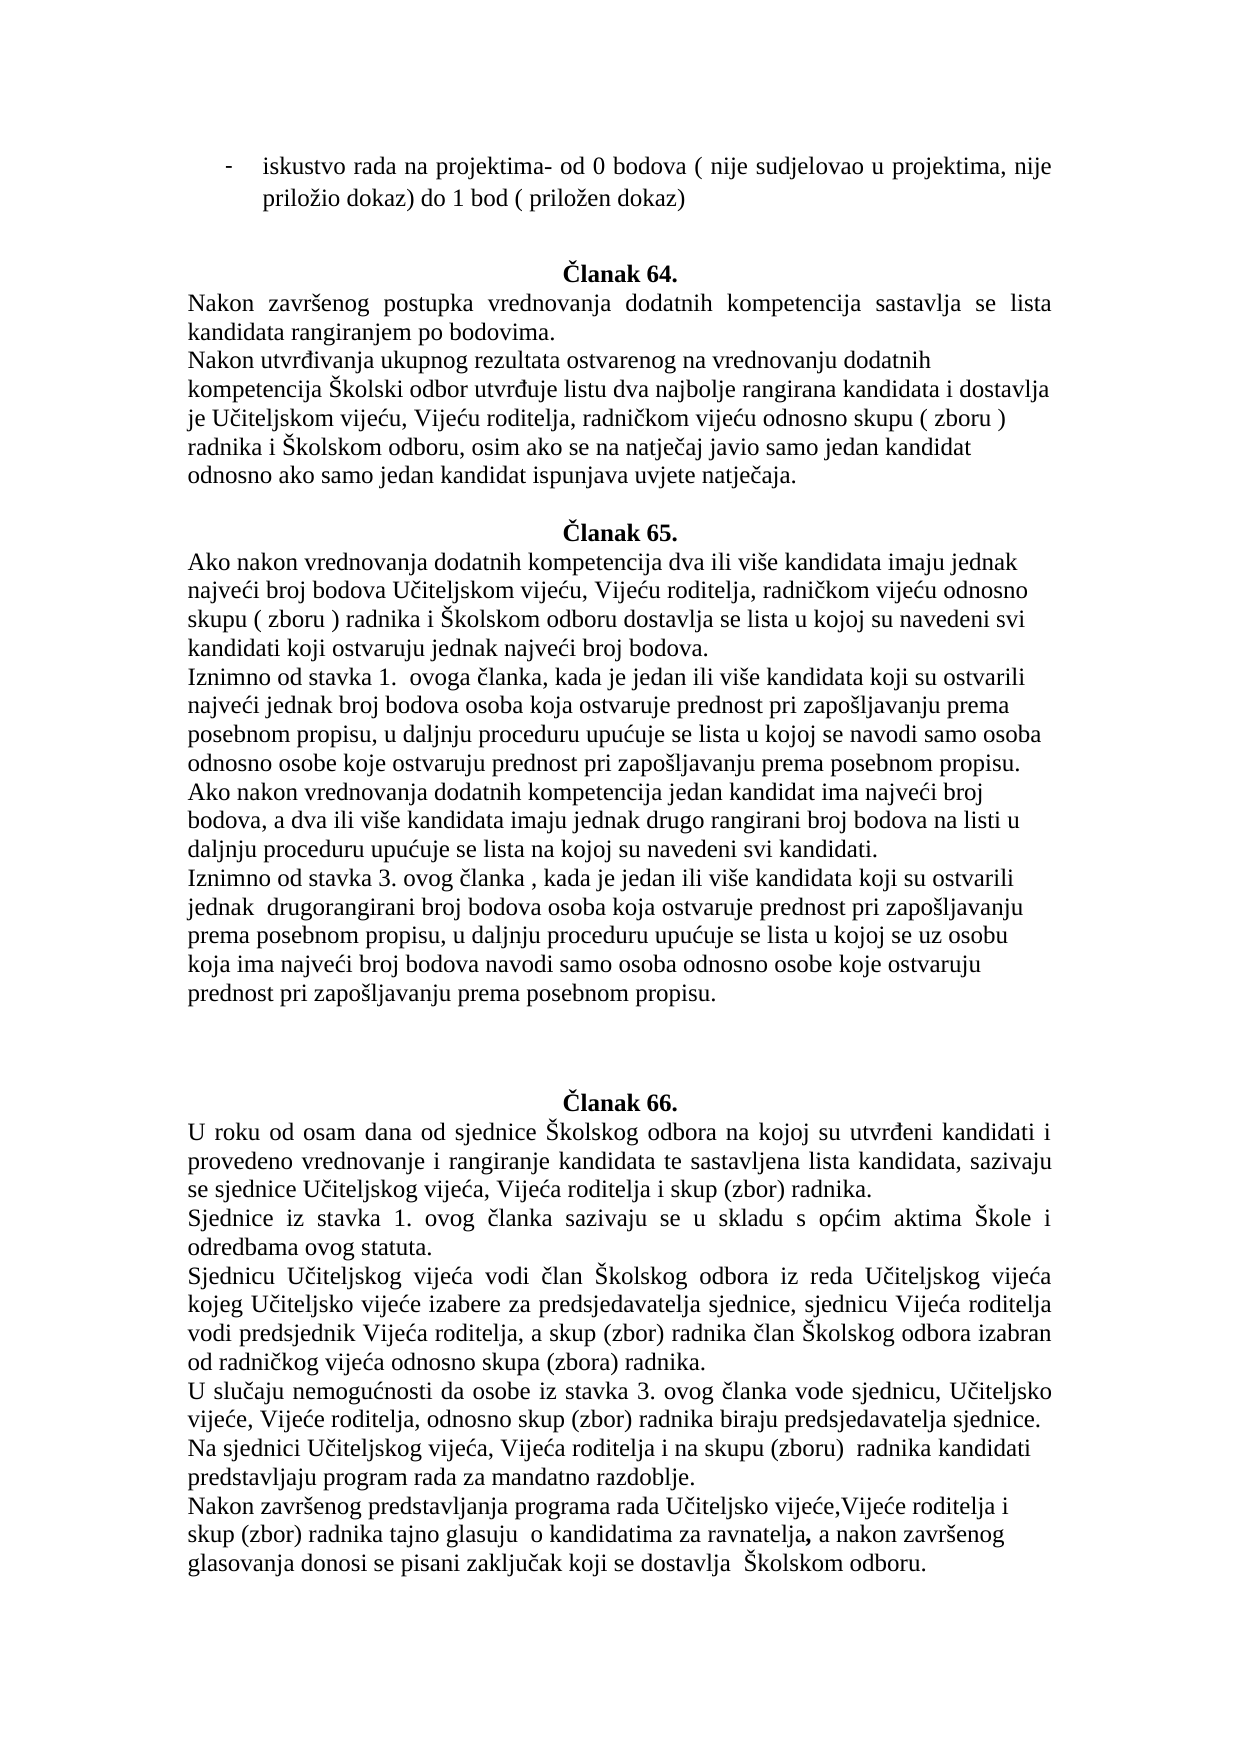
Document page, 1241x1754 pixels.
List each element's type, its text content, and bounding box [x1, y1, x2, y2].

text Ako nakon vrednovanja dodatnih kompetencija jedan kandidat ima najveći broj bodova, a dva ili više kandidata imaju jednak drugo rangirani broj bodova na listi u daljnju proceduru upućuje se lista na kojoj su navedeni svi kandidati. [187, 777, 1053, 863]
text Nakon završenog postupka vrednovanja dodatnih kompetencija sastavlja se lista kandidata rangiranjem po bodovima. [187, 288, 1053, 346]
text U slučaju nemogućnosti da osobe iz stavka 3. ovog članka vode sjednicu, Učiteljsko vijeće, Vijeće roditelja, odnosno skup (zbor) radnika biraju predsjedavatelja sjednice. [187, 1376, 1053, 1433]
text Nakon utvrđivanja ukupnog rezultata ostvarenog na vrednovanju dodatnih kompetencija Školski odbor utvrđuje listu dva najbolje rangirana kandidata i dostavlja je Učiteljskom vijeću, Vijeću roditelja, radničkom vijeću odnosno skupu ( zboru ) radnika i Školskom odboru, osim ako se na natječaj javio samo jedan kandidat odnosno ako samo jedan kandidat ispunjava uvjete natječaja. [187, 346, 1053, 489]
text Članak 66. [187, 1088, 1053, 1117]
list iskustvo rada na projektima- od 0 bodova ( nije sudjelovao u projektima, nije priložio dokaz) do 1 bod ( priložen dokaz) [225, 150, 1053, 212]
text Sjednicu Učiteljskog vijeća vodi član Školskog odbora iz reda Učiteljskog vijeća kojeg Učiteljsko vijeće izabere za predsjedavatelja sjednice, sjednicu Vijeća roditelja vodi predsjednik Vijeća roditelja, a skup (zbor) radnika član Školskog odbora izabran od radničkog vijeća odnosno skupa (zbora) radnika. [187, 1261, 1053, 1376]
text U roku od osam dana od sjednice Školskog odbora na kojoj su utvrđeni kandidati i provedeno vrednovanje i rangiranje kandidata te sastavljena lista kandidata, sazivaju se sjednice Učiteljskog vijeća, Vijeća roditelja i skup (zbor) radnika. [187, 1117, 1053, 1203]
text Članak 65. [187, 518, 1053, 547]
text Članak 64. [187, 259, 1053, 288]
text Iznimno od stavka 3. ovog članka , kada je jedan ili više kandidata koji su ostvarili jednak drugorangirani broj bodova osoba koja ostvaruje prednost pri zapošljavanju prema posebnom propisu, u daljnju proceduru upućuje se lista u kojoj se uz osobu koja ima najveći broj bodova navodi samo osoba odnosno osobe koje ostvaruju prednost pri zapošljavanju prema posebnom propisu. [187, 863, 1053, 1007]
text Na sjednici Učiteljskog vijeća, Vijeća roditelja i na skupu (zboru) radnika kandidati predstavljaju program rada za mandatno razdoblje. Nakon završenog predstavljanja programa rada Učiteljsko vijeće,Vijeće roditelja i skup (zbor) radnika tajno glasuju o kandidatima za ravnatelja, a nakon završenog glasovanja donosi se pisani zaključak koji se dostavlja Školskom odboru. [187, 1433, 1053, 1577]
text Sjednice iz stavka 1. ovog članka sazivaju se u skladu s općim aktima Škole i odredbama ovog statuta. [187, 1203, 1053, 1261]
text Ako nakon vrednovanja dodatnih kompetencija dva ili više kandidata imaju jednak najveći broj bodova Učiteljskom vijeću, Vijeću roditelja, radničkom vijeću odnosno skupu ( zboru ) radnika i Školskom odboru dostavlja se lista u kojoj su navedeni svi kandidati koji ostvaruju jednak najveći broj bodova. Iznimno od stavka 1. ovoga članka, kada je jedan ili više kandidata koji su ostvarili najveći jednak broj bodova osoba koja ostvaruje prednost pri zapošljavanju prema posebnom propisu, u daljnju proceduru upućuje se lista u kojoj se navodi samo osoba odnosno osobe koje ostvaruju prednost pri zapošljavanju prema posebnom propisu. [187, 547, 1053, 777]
